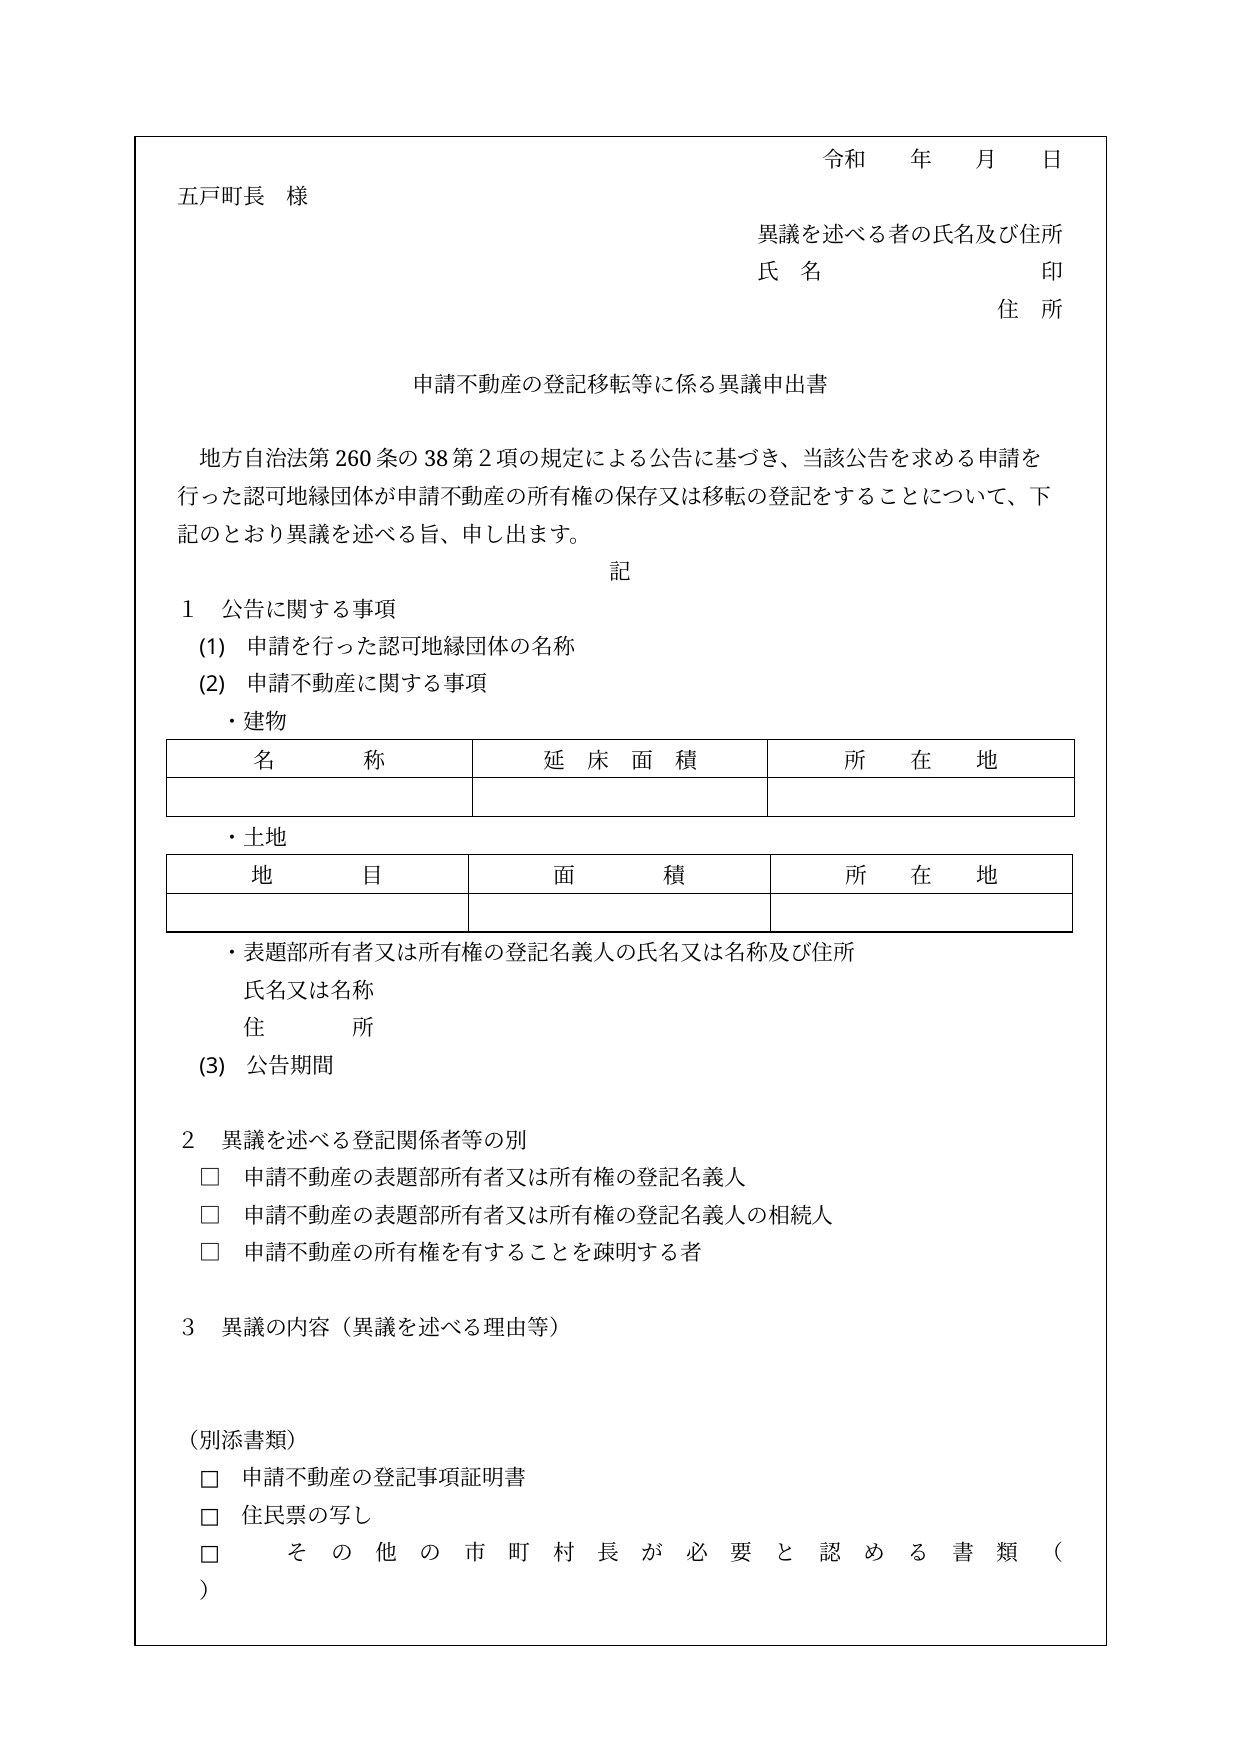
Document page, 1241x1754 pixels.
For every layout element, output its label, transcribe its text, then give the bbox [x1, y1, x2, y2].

text 氏 名 印 [177, 251, 1063, 289]
table_cell [771, 894, 1072, 931]
text 申請不動産の登記移転等に係る異議申出書 [177, 364, 1063, 401]
text ・表題部所有者又は所有権の登記名義人の氏名又は名称及び住所 [177, 933, 1063, 970]
text 住 所 [177, 1007, 1063, 1045]
subtitle 記 [177, 551, 1063, 589]
table_cell [167, 894, 468, 931]
text １ 公告に関する事項 [177, 589, 1063, 626]
text □ 申請不動産の所有権を有することを疎明する者 [177, 1232, 1063, 1270]
text ２ 異議を述べる登記関係者等の別 [177, 1120, 1063, 1157]
table_header 所 在 地 [771, 855, 1072, 893]
table_cell [469, 894, 770, 931]
text □ その他の市町村長が必要と認める書類（ ） [177, 1532, 1063, 1607]
table_header 面 積 [469, 855, 770, 893]
text □ 申請不動産の登記事項証明書 [177, 1457, 1063, 1495]
table_header 延 床 面 積 [473, 740, 767, 777]
text (2) 申請不動産に関する事項 [177, 664, 1063, 701]
text 令和 年 月 日 [177, 139, 1063, 176]
text □ 住民票の写し [177, 1495, 1063, 1532]
text 異議を述べる者の氏名及び住所 [177, 214, 1063, 251]
text □ 申請不動産の表題部所有者又は所有権の登記名義人 [177, 1157, 1063, 1195]
table_cell [167, 778, 472, 816]
table_header 所 在 地 [768, 740, 1074, 777]
text ３ 異議の内容（異議を述べる理由等） [177, 1307, 1063, 1345]
table_cell [768, 778, 1074, 816]
table_header 地 目 [167, 855, 468, 893]
text ・土地 [177, 817, 1063, 854]
text ・建物 [177, 701, 1063, 739]
table_header 名 称 [167, 740, 472, 777]
text 地方自治法第260条の38第２項の規定による公告に基づき、当該公告を求める申請を行った認可地縁団体が申請不動産の所有権の保存又は移転の登記をすることについて、下記のとおり異議を述べる旨、申し出ます。 [177, 439, 1063, 551]
text □ 申請不動産の表題部所有者又は所有権の登記名義人の相続人 [177, 1195, 1063, 1232]
text (1) 申請を行った認可地縁団体の名称 [177, 626, 1063, 664]
text 住 所 [177, 289, 1063, 326]
text （別添書類） [177, 1420, 1063, 1457]
text (3) 公告期間 [177, 1045, 1063, 1082]
table_cell [473, 778, 767, 816]
text 氏名又は名称 [177, 970, 1063, 1007]
text 五戸町長 様 [177, 176, 1063, 214]
